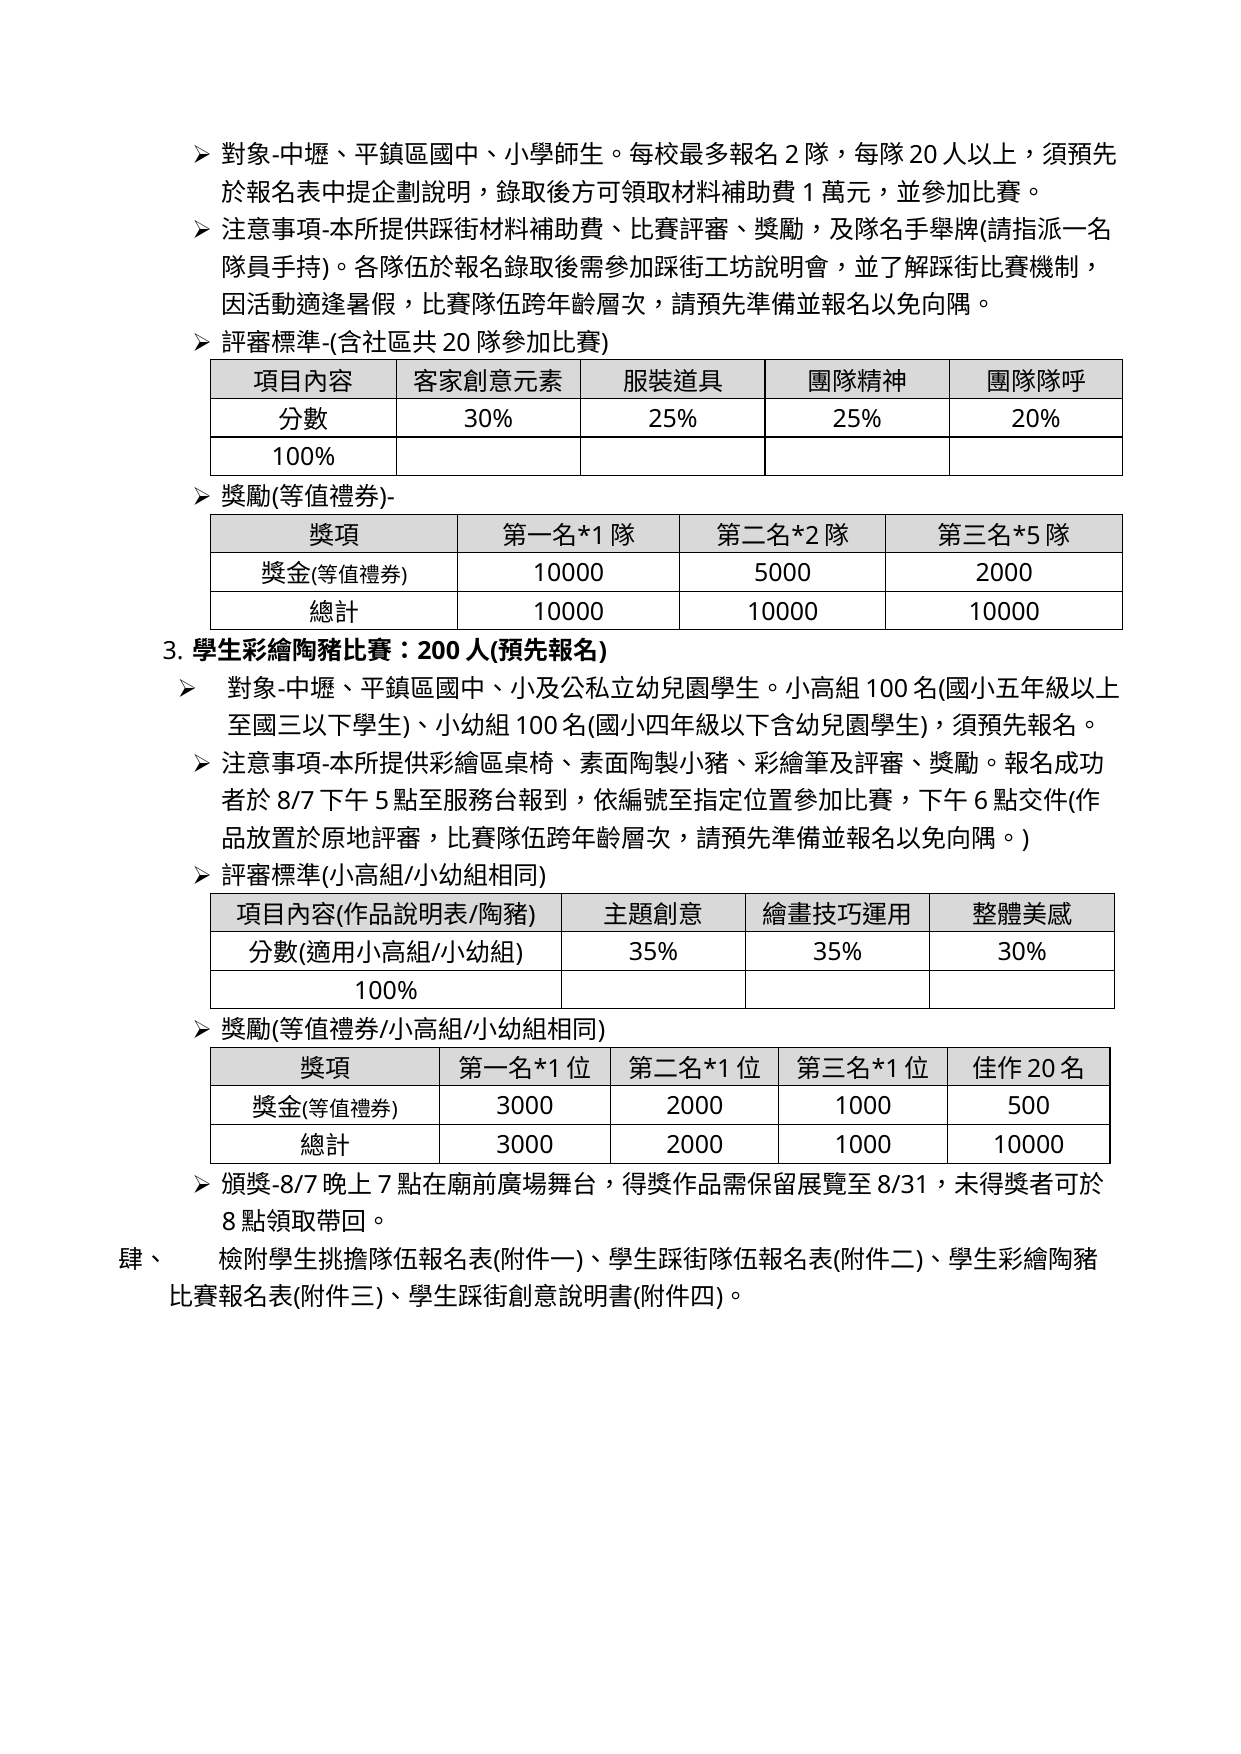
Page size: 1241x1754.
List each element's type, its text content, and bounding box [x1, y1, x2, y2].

table_cell 20% [950, 399, 1122, 436]
list 獎勵(等值禮券)- [192, 476, 1122, 513]
table_cell 35% [562, 932, 745, 970]
table_header 客家創意元素 [397, 360, 580, 398]
table_cell [950, 438, 1122, 475]
table_header 團隊隊呼 [950, 360, 1122, 398]
table_cell 25% [581, 399, 764, 436]
table_header 主題創意 [562, 894, 745, 931]
table_cell 1000 [779, 1125, 947, 1162]
table_cell 2000 [611, 1125, 778, 1162]
table_cell 10000 [680, 592, 885, 629]
table_cell 1000 [779, 1086, 947, 1124]
table_cell 總計 [211, 592, 457, 629]
table_cell 100% [211, 971, 561, 1008]
table_header 繪畫技巧運用 [746, 894, 929, 931]
table_header 第一名*1位 [440, 1048, 610, 1085]
table_cell 30% [397, 399, 580, 436]
table_header 第三名*5隊 [886, 515, 1122, 552]
table_cell 10000 [458, 553, 679, 591]
table_cell 10000 [948, 1125, 1109, 1162]
table_cell 分數(適用小高組/小幼組) [211, 932, 561, 970]
table_cell 獎金(等值禮券) [211, 1086, 439, 1124]
list 注意事項-本所提供彩繪區桌椅、素面陶製小豬、彩繪筆及評審、獎勵。報名成功者於8/7下午5點至服務台報到，依編號至指定位置參加比賽，下午6點交件(作品放置於原地評審，比賽隊伍跨年齡層次，請預先準備並報名以免向隅。) [192, 743, 1122, 855]
table_header 第二名*1位 [611, 1048, 778, 1085]
list 獎勵(等值禮券/小高組/小幼組相同) [192, 1009, 1122, 1047]
table_cell [930, 971, 1114, 1008]
table_header 團隊精神 [766, 360, 949, 398]
table_cell [766, 438, 949, 475]
table_cell 2000 [611, 1086, 778, 1124]
table_cell 30% [930, 932, 1114, 970]
table_cell 500 [948, 1086, 1109, 1124]
table_header 項目內容 [211, 360, 396, 398]
table_header 獎項 [211, 515, 457, 552]
table_cell 2000 [886, 553, 1122, 591]
table_header 第三名*1位 [779, 1048, 947, 1085]
table_cell 獎金(等值禮券) [211, 553, 457, 591]
list 學生彩繪陶豬比賽：200人(預先報名) [162, 630, 1122, 668]
table_cell 10000 [458, 592, 679, 629]
table_header 服裝道具 [581, 360, 764, 398]
table_cell [562, 971, 745, 1008]
table_cell [397, 438, 580, 475]
table_cell 5000 [680, 553, 885, 591]
list 評審標準-(含社區共20隊參加比賽) [192, 322, 1122, 359]
table_cell [581, 438, 764, 475]
list 注意事項-本所提供踩街材料補助費、比賽評審、獎勵，及隊名手舉牌(請指派一名隊員手持)。各隊伍於報名錄取後需參加踩街工坊說明會，並了解踩街比賽機制，因活動適逢暑假，比賽隊伍跨年齡層次，請預先準備並報名以免向隅。 [192, 209, 1122, 322]
table_header 第一名*1隊 [458, 515, 679, 552]
list 頒獎-8/7晚上7點在廟前廣場舞台，得獎作品需保留展覽至8/31，未得獎者可於8點領取帶回。 [192, 1163, 1122, 1238]
table_header 整體美感 [930, 894, 1114, 931]
table_header 第二名*2隊 [680, 515, 885, 552]
table_cell 3000 [440, 1086, 610, 1124]
table_cell 25% [766, 399, 949, 436]
table_cell 35% [746, 932, 929, 970]
table_cell 3000 [440, 1125, 610, 1162]
list 對象-中壢、平鎮區國中、小學師生。每校最多報名2隊，每隊20人以上，須預先於報名表中提企劃說明，錄取後方可領取材料補助費1萬元，並參加比賽。 [192, 134, 1122, 209]
table_cell 10000 [886, 592, 1122, 629]
list 檢附學生挑擔隊伍報名表(附件一)、學生踩街隊伍報名表(附件二)、學生彩繪陶豬比賽報名表(附件三)、學生踩街創意說明書(附件四)。 [118, 1238, 1122, 1313]
table_cell 分數 [211, 399, 396, 436]
table_cell [746, 971, 929, 1008]
table_header 佳作20名 [948, 1048, 1109, 1085]
table_header 項目內容(作品說明表/陶豬) [211, 894, 561, 931]
table_header 獎項 [211, 1048, 439, 1085]
list 評審標準(小高組/小幼組相同) [192, 855, 1122, 893]
table_cell 100% [211, 438, 396, 475]
list 對象-中壢、平鎮區國中、小及公私立幼兒園學生。小高組100名(國小五年級以上至國三以下學生)、小幼組100名(國小四年級以下含幼兒園學生)，須預先報名。 [177, 668, 1122, 743]
table_cell 總計 [211, 1125, 439, 1162]
